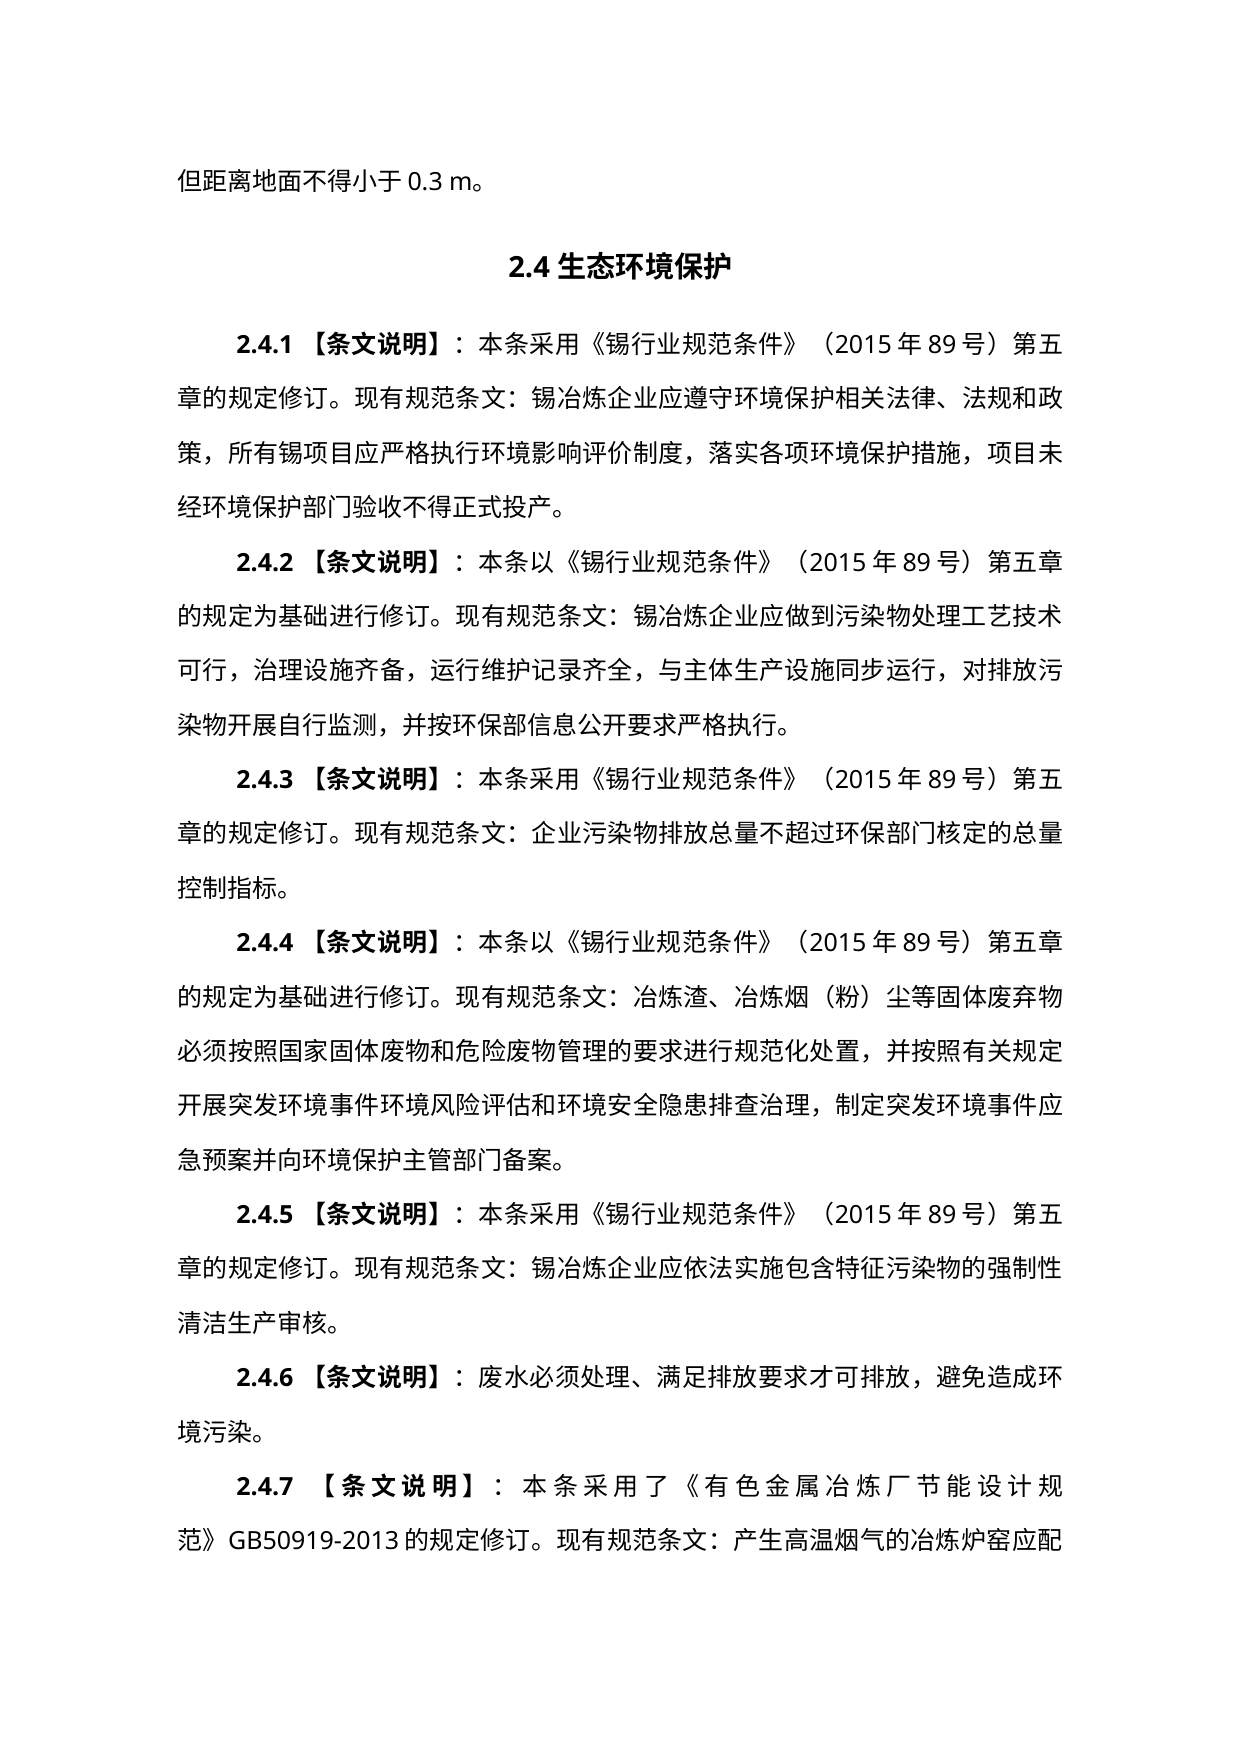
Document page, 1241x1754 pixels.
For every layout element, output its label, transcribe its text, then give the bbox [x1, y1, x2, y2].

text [177, 161, 1063, 197]
text 2.4.4 【条文说明】：本条以《锡行业规范条件》（2015年89号）第五章的规定为基础进行修订。现有规范条文：冶炼渣、冶炼烟（粉）尘等固体废弃物必须按照国家固体废物和危险废物管理的要求进行规范化处置，并按照有关规定，开展突发环境事件环境风险评估和环境安全隐患排查治理，制定突发环境事件应急预案并向环境保护主管部门备案。 [177, 923, 1063, 1176]
text 2.4.6 【条文说明】：废水必须处理、满足排放要求才可排放，避免造成环境污染。 [177, 1358, 1063, 1448]
text 2.4.5 【条文说明】：本条采用《锡行业规范条件》（2015年89号）第五章的规定修订。现有规范条文：锡冶炼企业应依法实施包含特征污染物的强制性清洁生产审核。 [177, 1194, 1063, 1339]
text 2.4.2 【条文说明】：本条以《锡行业规范条件》（2015年89号）第五章的规定为基础进行修订。现有规范条文：锡冶炼企业应做到污染物处理工艺技术可行，治理设施齐备，运行维护记录齐全，与主体生产设施同步运行，对排放污染物开展自行监测，并按环保部信息公开要求严格执行。 [177, 542, 1063, 741]
text 2.4.1 【条文说明】：本条采用《锡行业规范条件》（2015年89号）第五章的规定修订。现有规范条文：锡冶炼企业应遵守环境保护相关法律、法规和政策，所有锡项目应严格执行环境影响评价制度，落实各项环境保护措施，项目未经环境保护部门验收不得正式投产。 [177, 324, 1063, 524]
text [177, 1466, 1063, 1557]
subtitle 2.4 生态环境保护 [177, 232, 1063, 297]
text 2.4.3 【条文说明】：本条采用《锡行业规范条件》（2015年89号）第五章的规定修订。现有规范条文：企业污染物排放总量不超过环保部门核定的总量控制指标。 [177, 759, 1063, 904]
